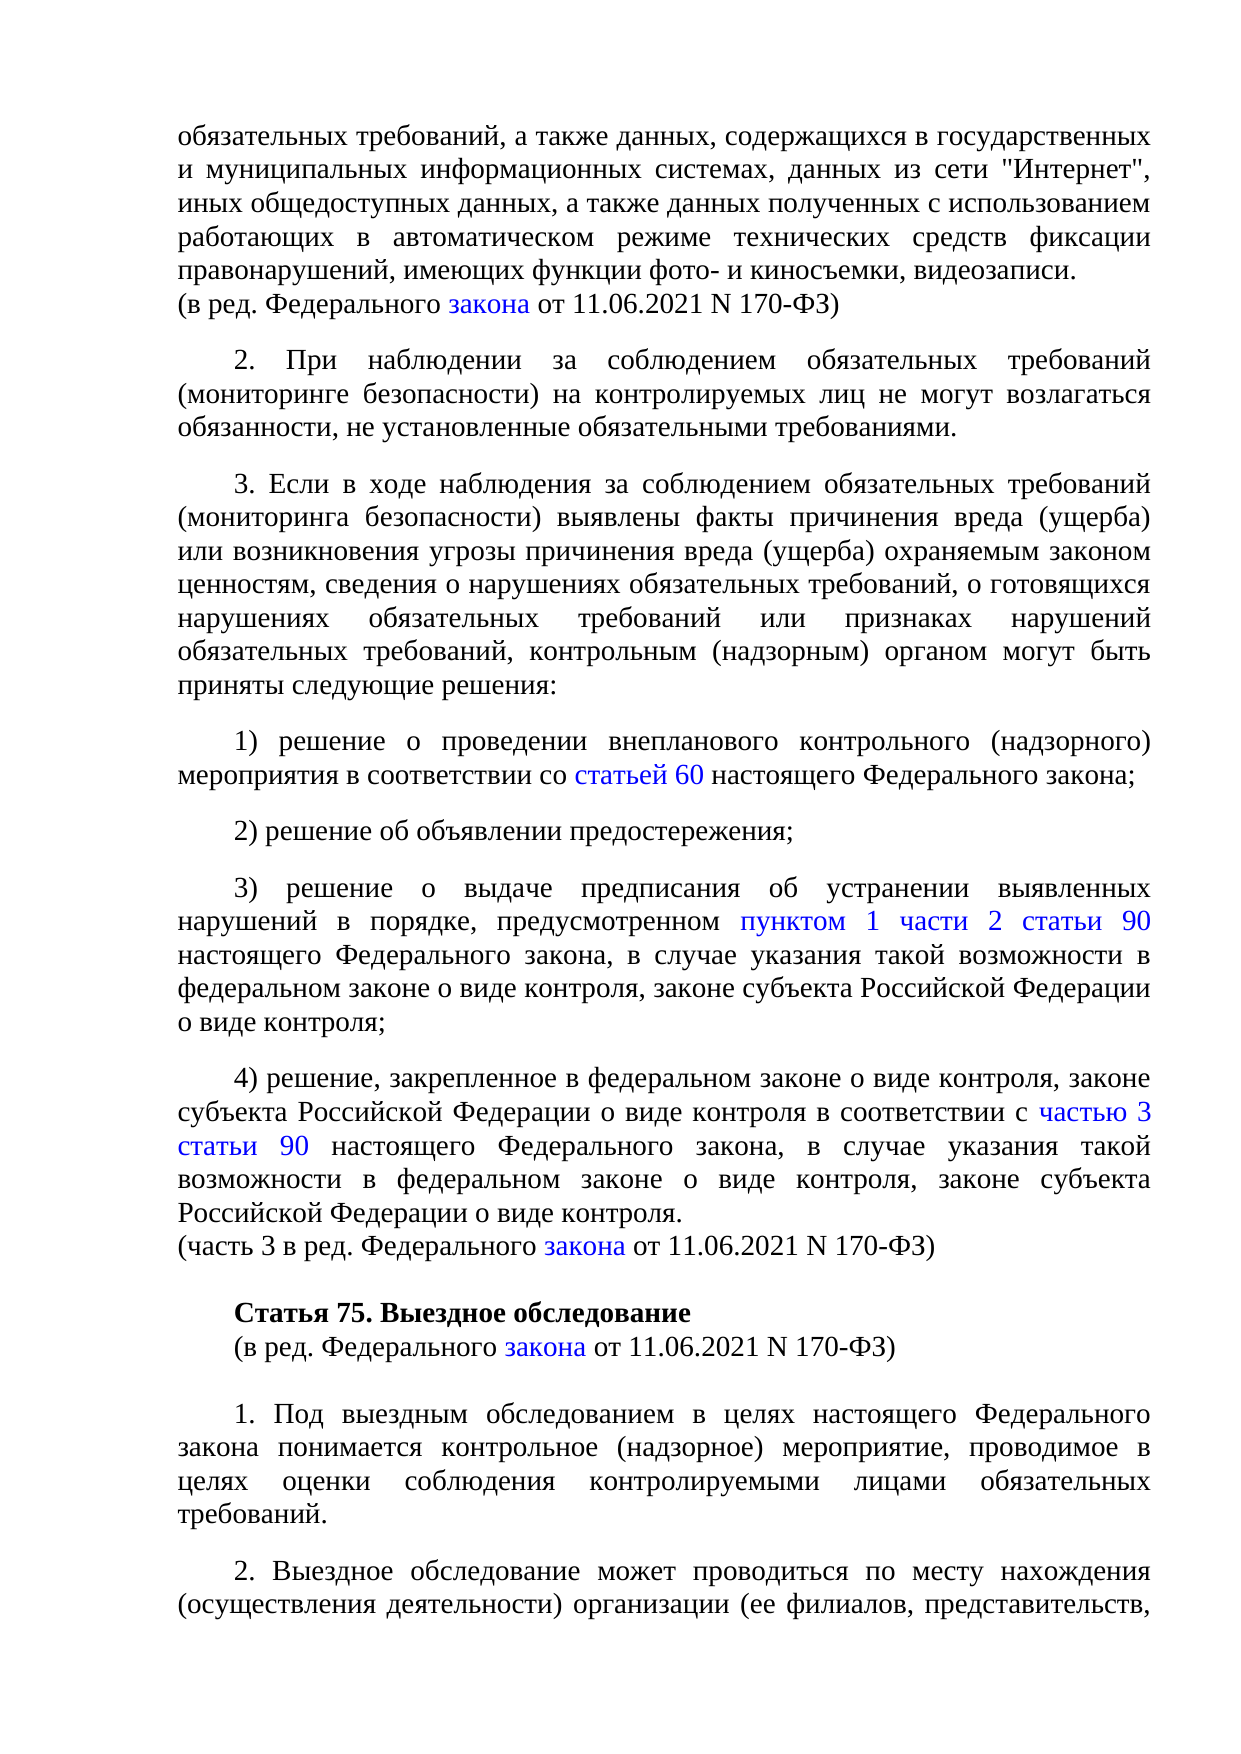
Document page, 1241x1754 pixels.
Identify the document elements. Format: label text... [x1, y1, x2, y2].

text 3) решение о выдаче предписания об устранении выявленных нарушений в порядке, предусмотренном пунктом 1 части 2 статьи 90 настоящего Федерального закона, в случае указания такой возможности в федеральном законе о виде контроля, законе субъекта Российской Федерации о виде контроля; [177, 870, 1152, 1038]
title Статья 75. Выездное обследование [177, 1295, 1152, 1329]
text (часть 3 в ред. Федерального закона от 11.06.2021 N 170-ФЗ) [177, 1228, 1152, 1262]
text 4) решение, закрепленное в федеральном законе о виде контроля, законе субъекта Российской Федерации о виде контроля в соответствии с частью 3 статьи 90 настоящего Федерального закона, в случае указания такой возможности в федеральном законе о виде контроля, законе субъекта Российской Федерации о виде контроля. [177, 1061, 1152, 1228]
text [177, 1553, 1152, 1620]
text (в ред. Федерального закона от 11.06.2021 N 170-ФЗ) [177, 286, 1152, 319]
text 1. Под выездным обследованием в целях настоящего Федерального закона понимается контрольное (надзорное) мероприятие, проводимое в целях оценки соблюдения контролируемыми лицами обязательных требований. [177, 1396, 1152, 1530]
text 2) решение об объявлении предостережения; [177, 813, 1152, 847]
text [177, 118, 1152, 286]
text 3. Если в ходе наблюдения за соблюдением обязательных требований (мониторинга безопасности) выявлены факты причинения вреда (ущерба) или возникновения угрозы причинения вреда (ущерба) охраняемым законом ценностям, сведения о нарушениях обязательных требований, о готовящихся нарушениях обязательных требований или признаках нарушений обязательных требований, контрольным (надзорным) органом могут быть приняты следующие решения: [177, 466, 1152, 701]
text 1) решение о проведении внепланового контрольного (надзорного) мероприятия в соответствии со статьей 60 настоящего Федерального закона; [177, 723, 1152, 791]
text (в ред. Федерального закона от 11.06.2021 N 170-ФЗ) [177, 1329, 1152, 1362]
text 2. При наблюдении за соблюдением обязательных требований (мониторинге безопасности) на контролируемых лиц не могут возлагаться обязанности, не установленные обязательными требованиями. [177, 342, 1152, 443]
